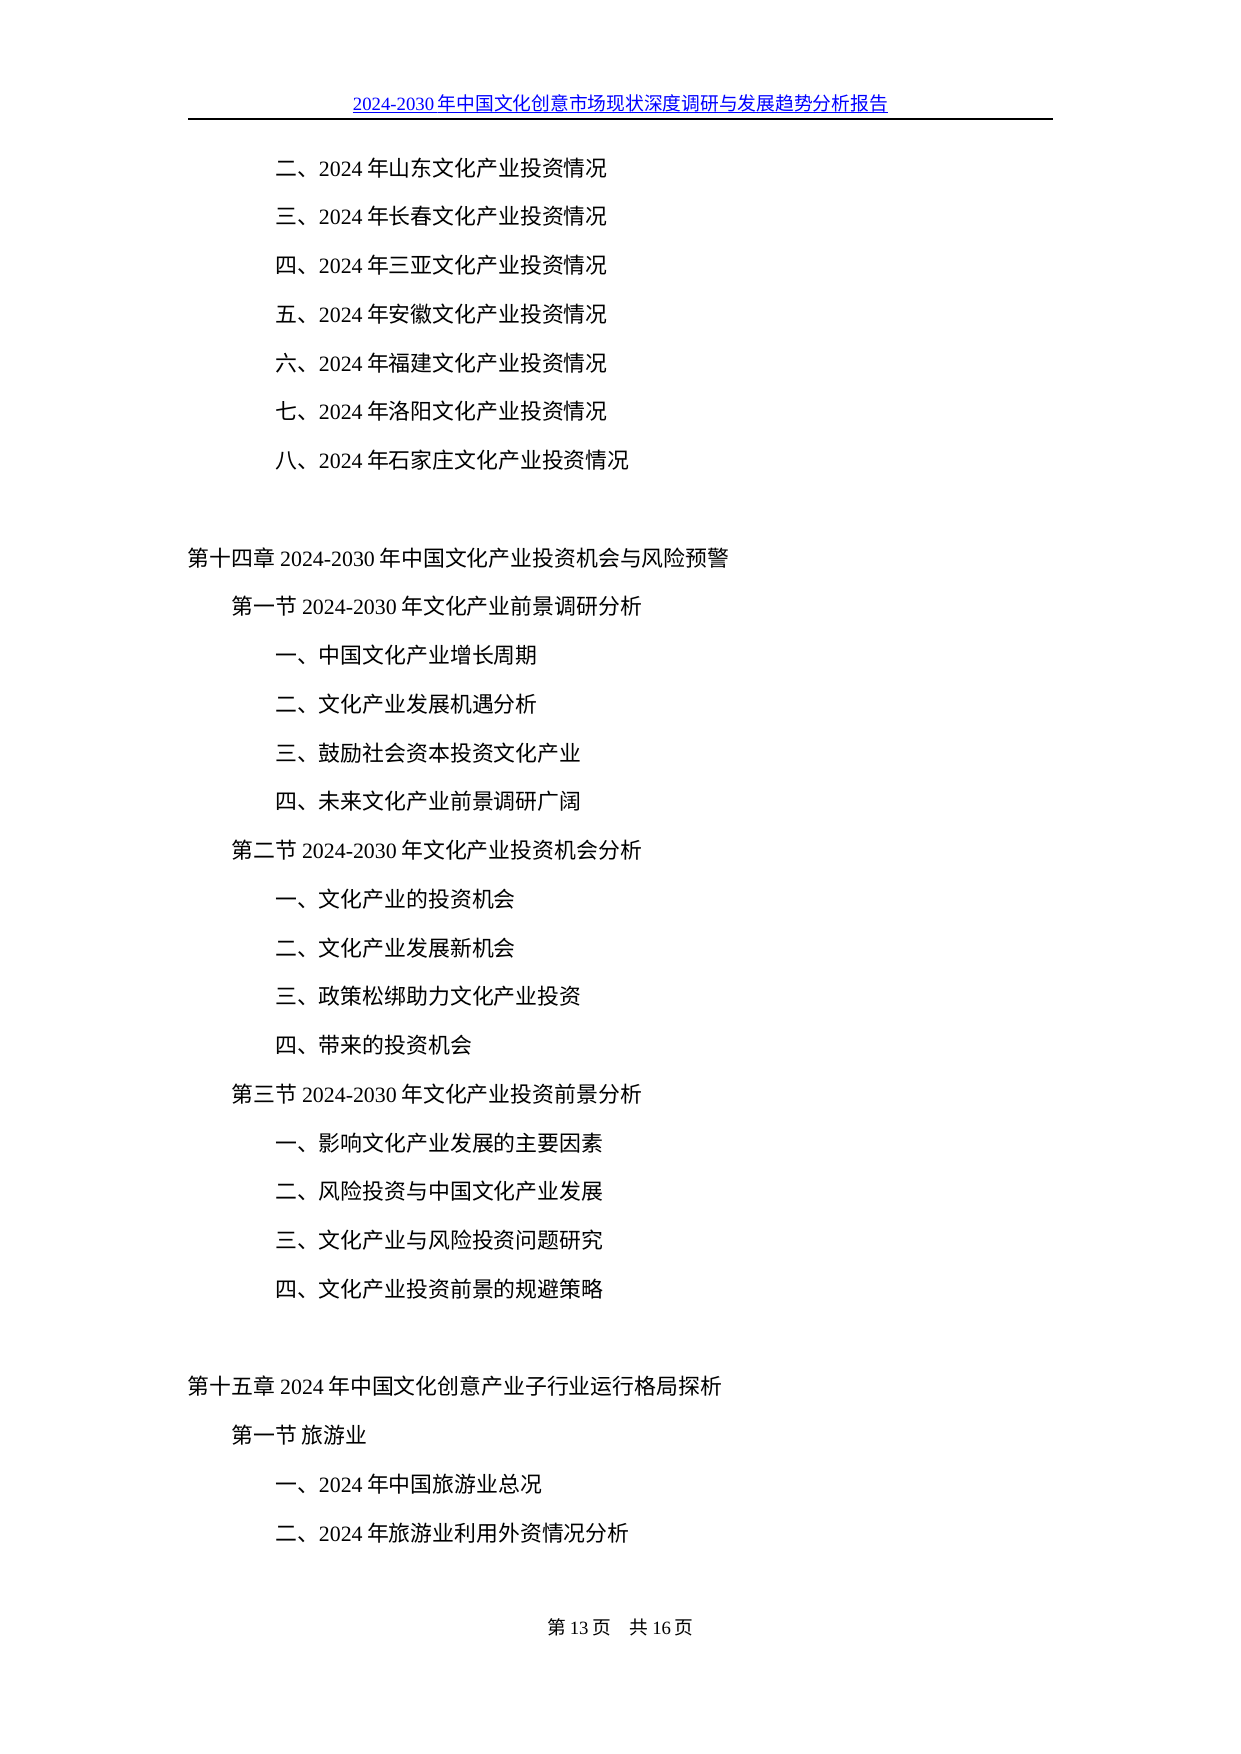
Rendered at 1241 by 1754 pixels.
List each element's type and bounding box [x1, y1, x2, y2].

text [187, 150, 1053, 1548]
